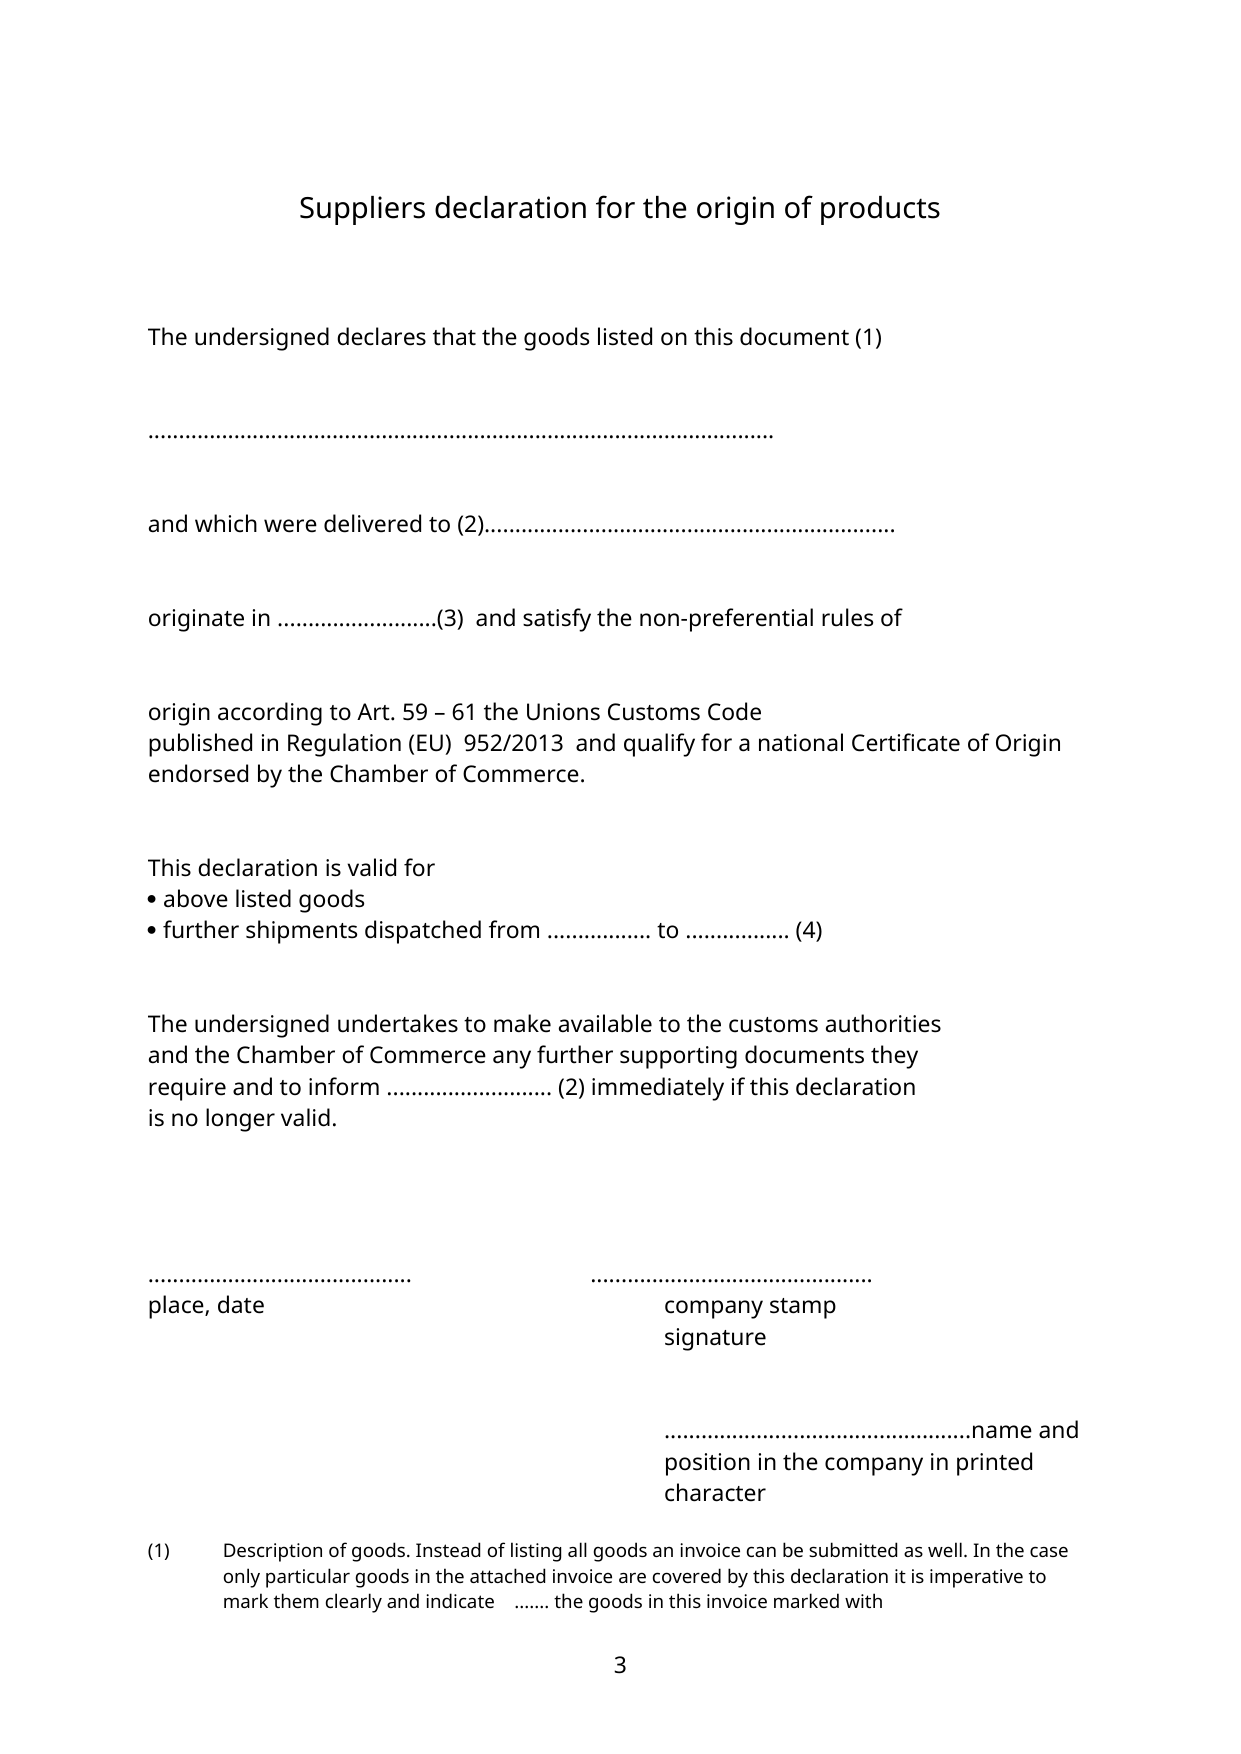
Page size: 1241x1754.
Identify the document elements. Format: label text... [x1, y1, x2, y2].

text ...................................................................................................... [148, 414, 1093, 446]
text The undersigned declares that the goods listed on this document (1) [148, 321, 1093, 352]
text ..................................................name and position in the company in printed character [664, 1414, 1093, 1508]
title Suppliers declaration for the origin of products [148, 187, 1093, 227]
text origin according to Art. 59 – 61 the Unions Customs Code [148, 696, 1093, 727]
text place, date company stamp [148, 1289, 1093, 1321]
text is no longer valid. [148, 1102, 1093, 1133]
text require and to inform ........................... (2) immediately if this declaration [148, 1071, 1093, 1102]
text and which were delivered to (2)................................................................... [148, 508, 1093, 539]
text originate in ..........................(3) and satisfy the non-preferential rules of [148, 602, 1093, 633]
text The undersigned undertakes to make available to the customs authorities [148, 1008, 1093, 1039]
text signature [148, 1321, 1093, 1352]
text published in Regulation (EU) 952/2013 and qualify for a national Certificate of Origin endorsed by the Chamber of Commerce. [148, 727, 1093, 789]
text This declaration is valid for [148, 852, 1093, 883]
list Description of goods. Instead of listing all goods an invoice can be submitted as well. In the case only particular goods in the attached invoice are covered by this declaration it is imperative to mark them clearly and indicate ....... the goods in this invoice marked with [148, 1537, 1093, 1614]
text above listed goods [148, 883, 1093, 914]
text ........................................... .............................................. [148, 1258, 1093, 1289]
text further shipments dispatched from ................. to ................. (4) [148, 914, 1093, 946]
text and the Chamber of Commerce any further supporting documents they [148, 1039, 1093, 1071]
